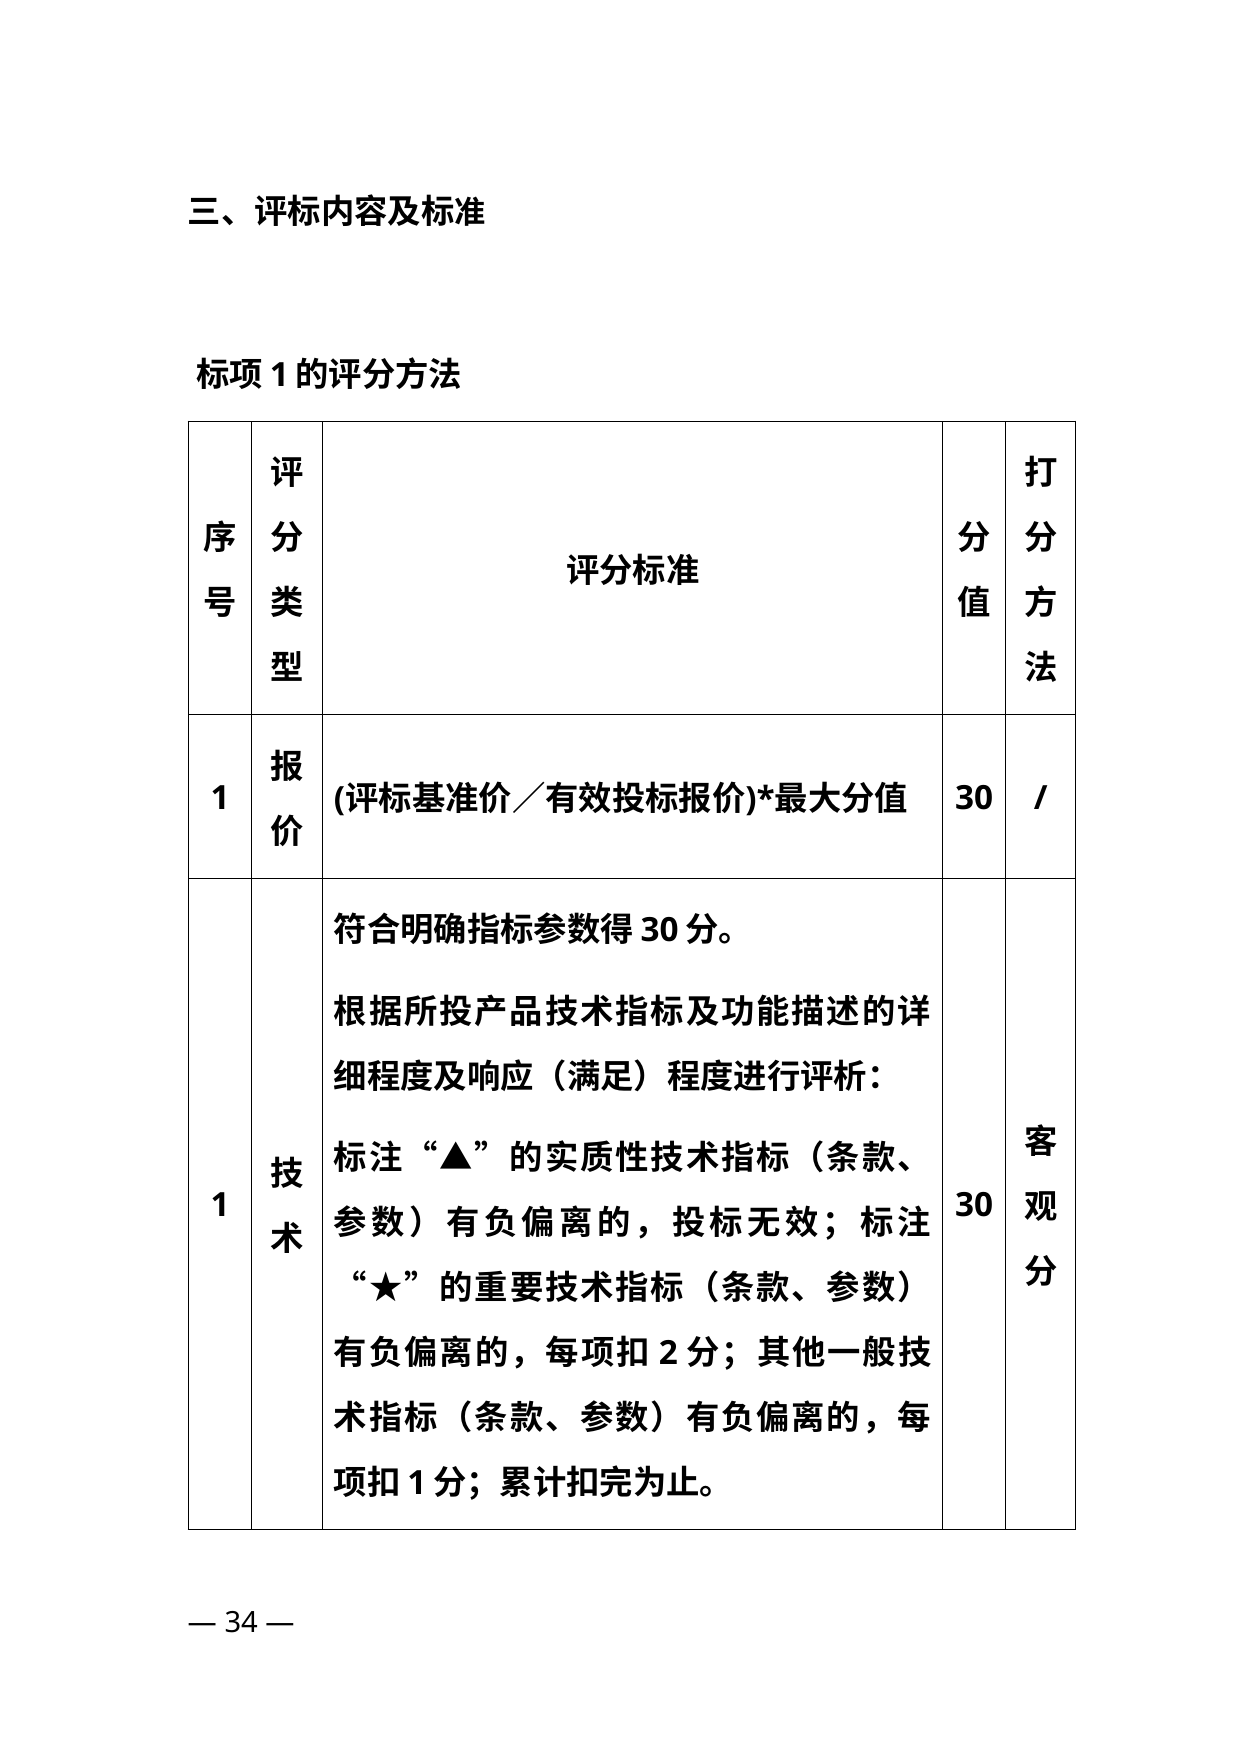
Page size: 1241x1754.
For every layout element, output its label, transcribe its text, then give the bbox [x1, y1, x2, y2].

table_cell 报价 [252, 715, 322, 878]
table_cell 客观分 [1006, 879, 1075, 1529]
table_cell 1 [189, 715, 251, 878]
table_cell (评标基准价／有效投标报价)*最大分值 [323, 715, 942, 878]
table_cell / [1006, 715, 1075, 878]
table_cell 30 [943, 879, 1005, 1529]
table_header 打分方法 [1006, 422, 1075, 714]
table_header 序号 [189, 422, 251, 714]
table_header 评分类型 [252, 422, 322, 714]
table_cell 30 [943, 715, 1005, 878]
text 标项1的评分方法 [187, 339, 1053, 404]
table_cell 符合明确指标参数得30分。 根据所投产品技术指标及功能描述的详细程度及响应（满足）程度进行评析： 标注“▲”的实质性技术指标（条款、参数）有负偏离的，投标无效；标注“★”的重要技术指标（条款、参数）有负偏离的，每项扣2分；其他一般技术指标（条款、参数）有负偏离的，每项扣1分；累计扣完为止。 [323, 879, 942, 1529]
table_header 评分标准 [323, 422, 942, 714]
table_header 分值 [943, 422, 1005, 714]
table_cell 技术 [252, 879, 322, 1529]
table_cell 1 [189, 879, 251, 1529]
text 三、评标内容及标准 [187, 177, 1053, 242]
